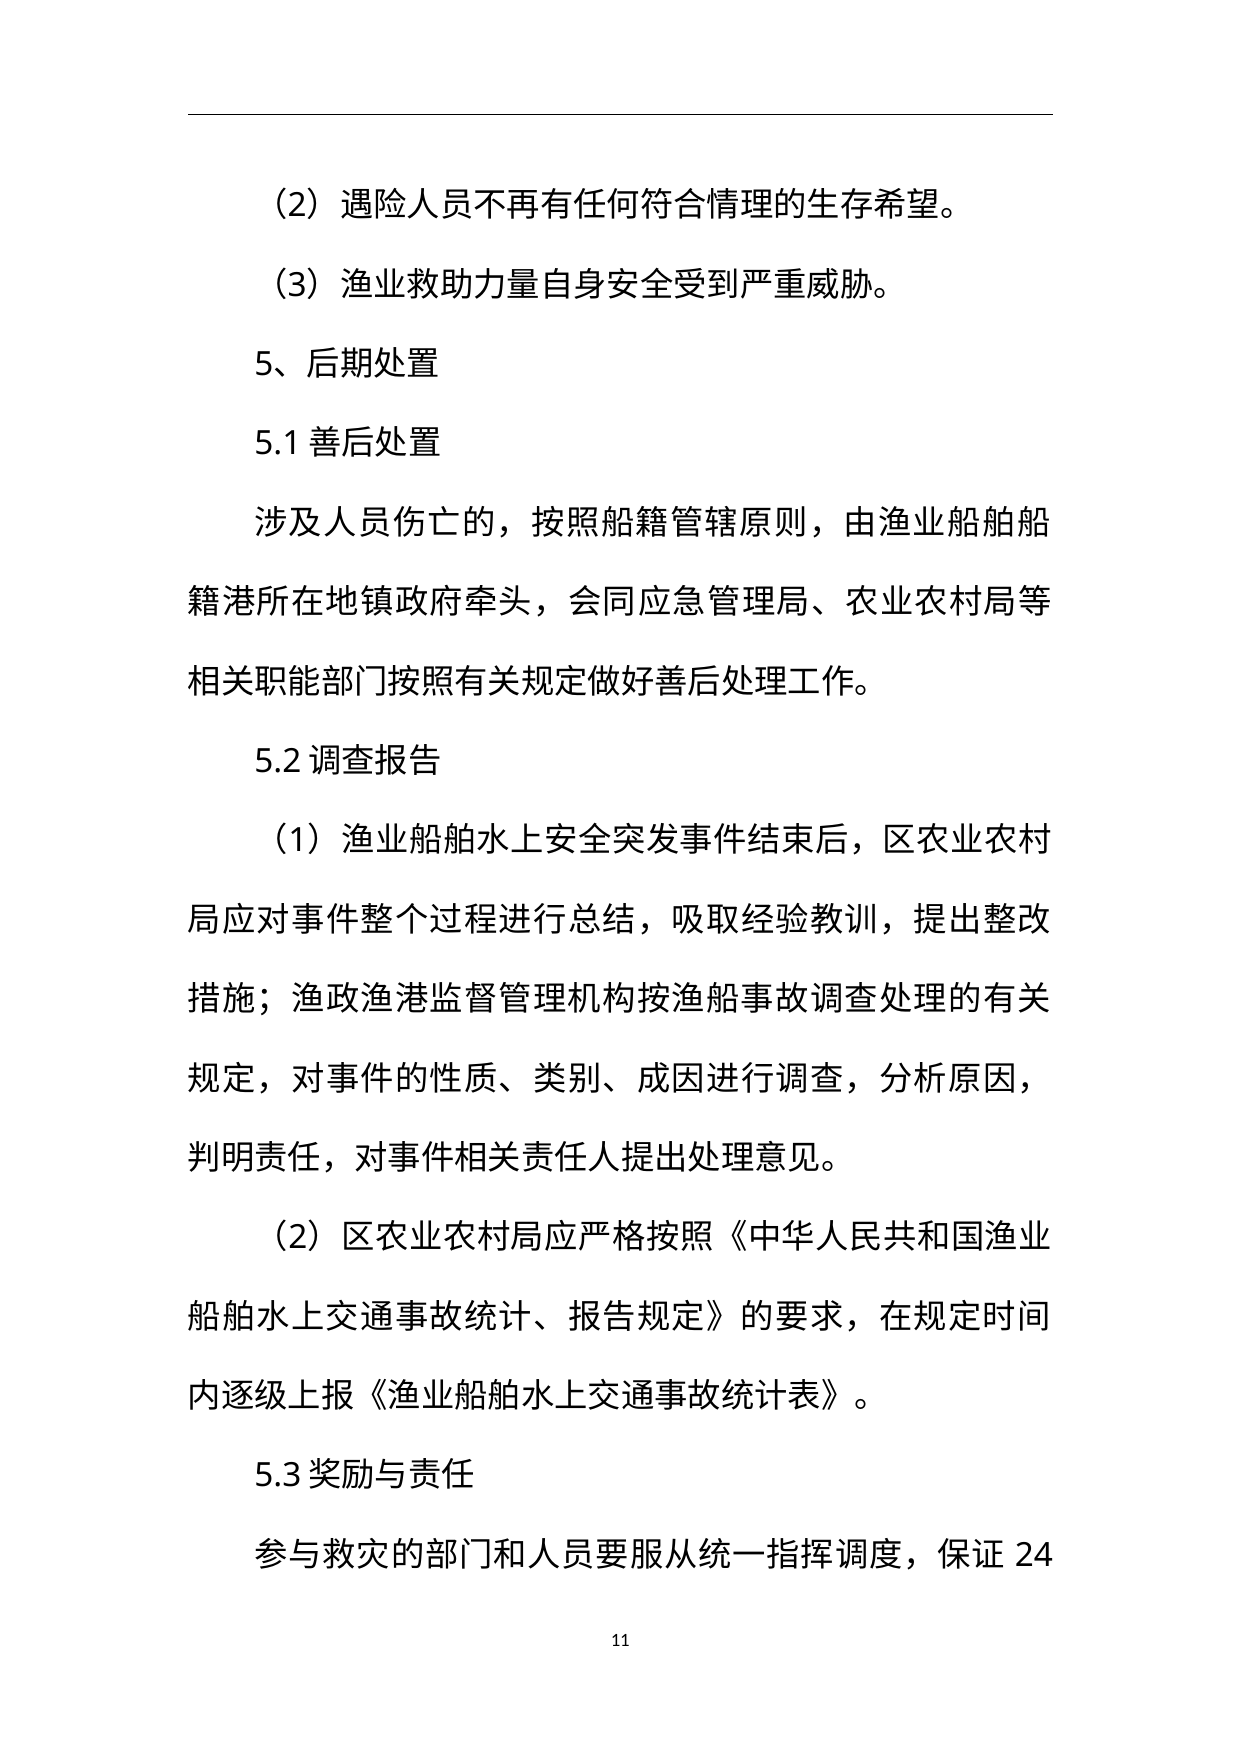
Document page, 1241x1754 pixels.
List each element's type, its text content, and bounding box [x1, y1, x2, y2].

text （1）渔业船舶水上安全突发事件结束后，区农业农村局应对事件整个过程进行总结，吸取经验教训，提出整改措施；渔政渔港监督管理机构按渔船事故调查处理的有关规定，对事件的性质、类别、成因进行调查，分析原因，判明责任，对事件相关责任人提出处理意见。 [187, 798, 1053, 1194]
text 涉及人员伤亡的，按照船籍管辖原则，由渔业船舶船籍港所在地镇政府牵头，会同应急管理局、农业农村局等相关职能部门按照有关规定做好善后处理工作。 [187, 480, 1053, 718]
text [187, 1512, 1053, 1591]
text （3）渔业救助力量自身安全受到严重威胁。 [187, 242, 1053, 321]
text 5.3奖励与责任 [187, 1433, 1053, 1512]
text 5.1善后处置 [187, 401, 1053, 480]
text 5.2调查报告 [187, 718, 1053, 798]
text 5、后期处置 [187, 321, 1053, 401]
text （2）遇险人员不再有任何符合情理的生存希望。 [187, 163, 1053, 242]
text （2）区农业农村局应严格按照《中华人民共和国渔业船舶水上交通事故统计、报告规定》的要求，在规定时间内逐级上报《渔业船舶水上交通事故统计表》。 [187, 1194, 1053, 1433]
